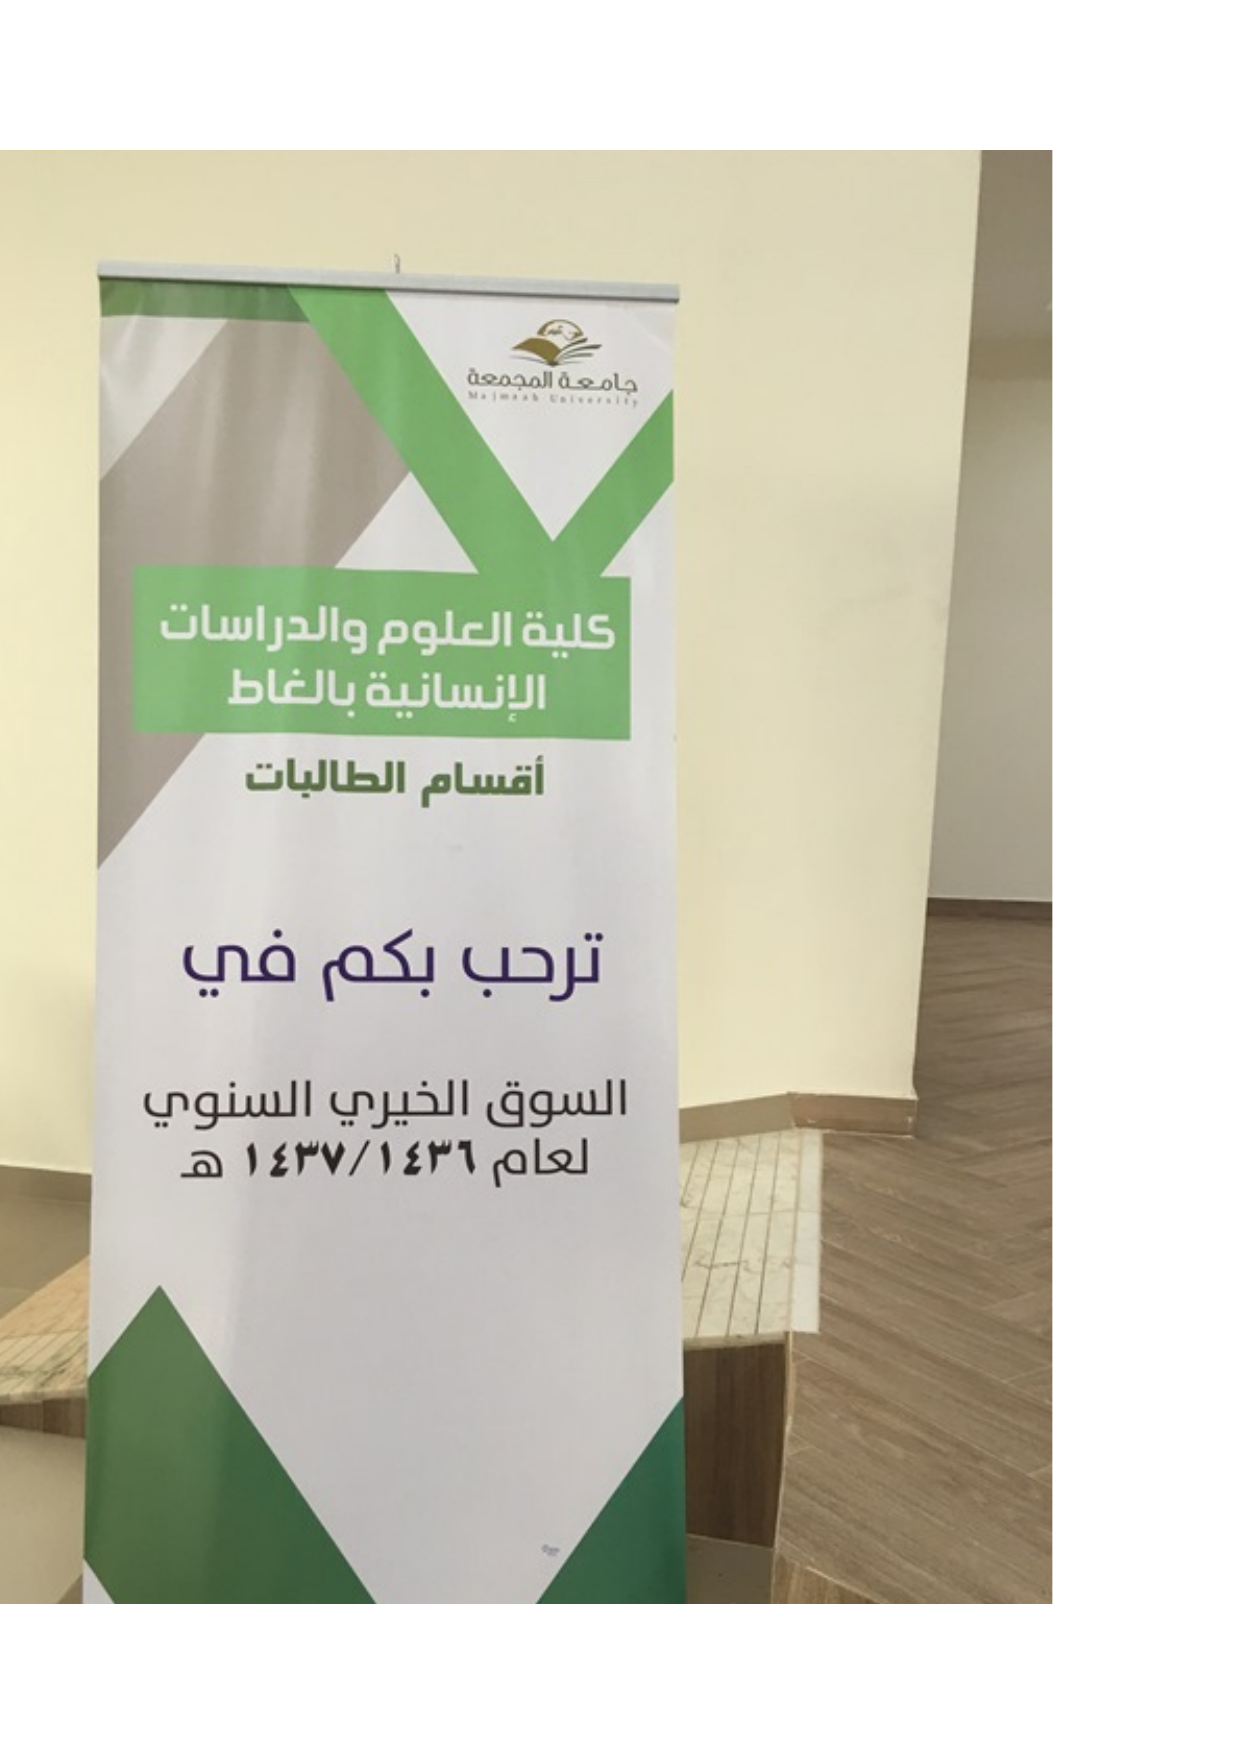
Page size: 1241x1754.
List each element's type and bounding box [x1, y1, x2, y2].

picture [0, 150, 1053, 1604]
